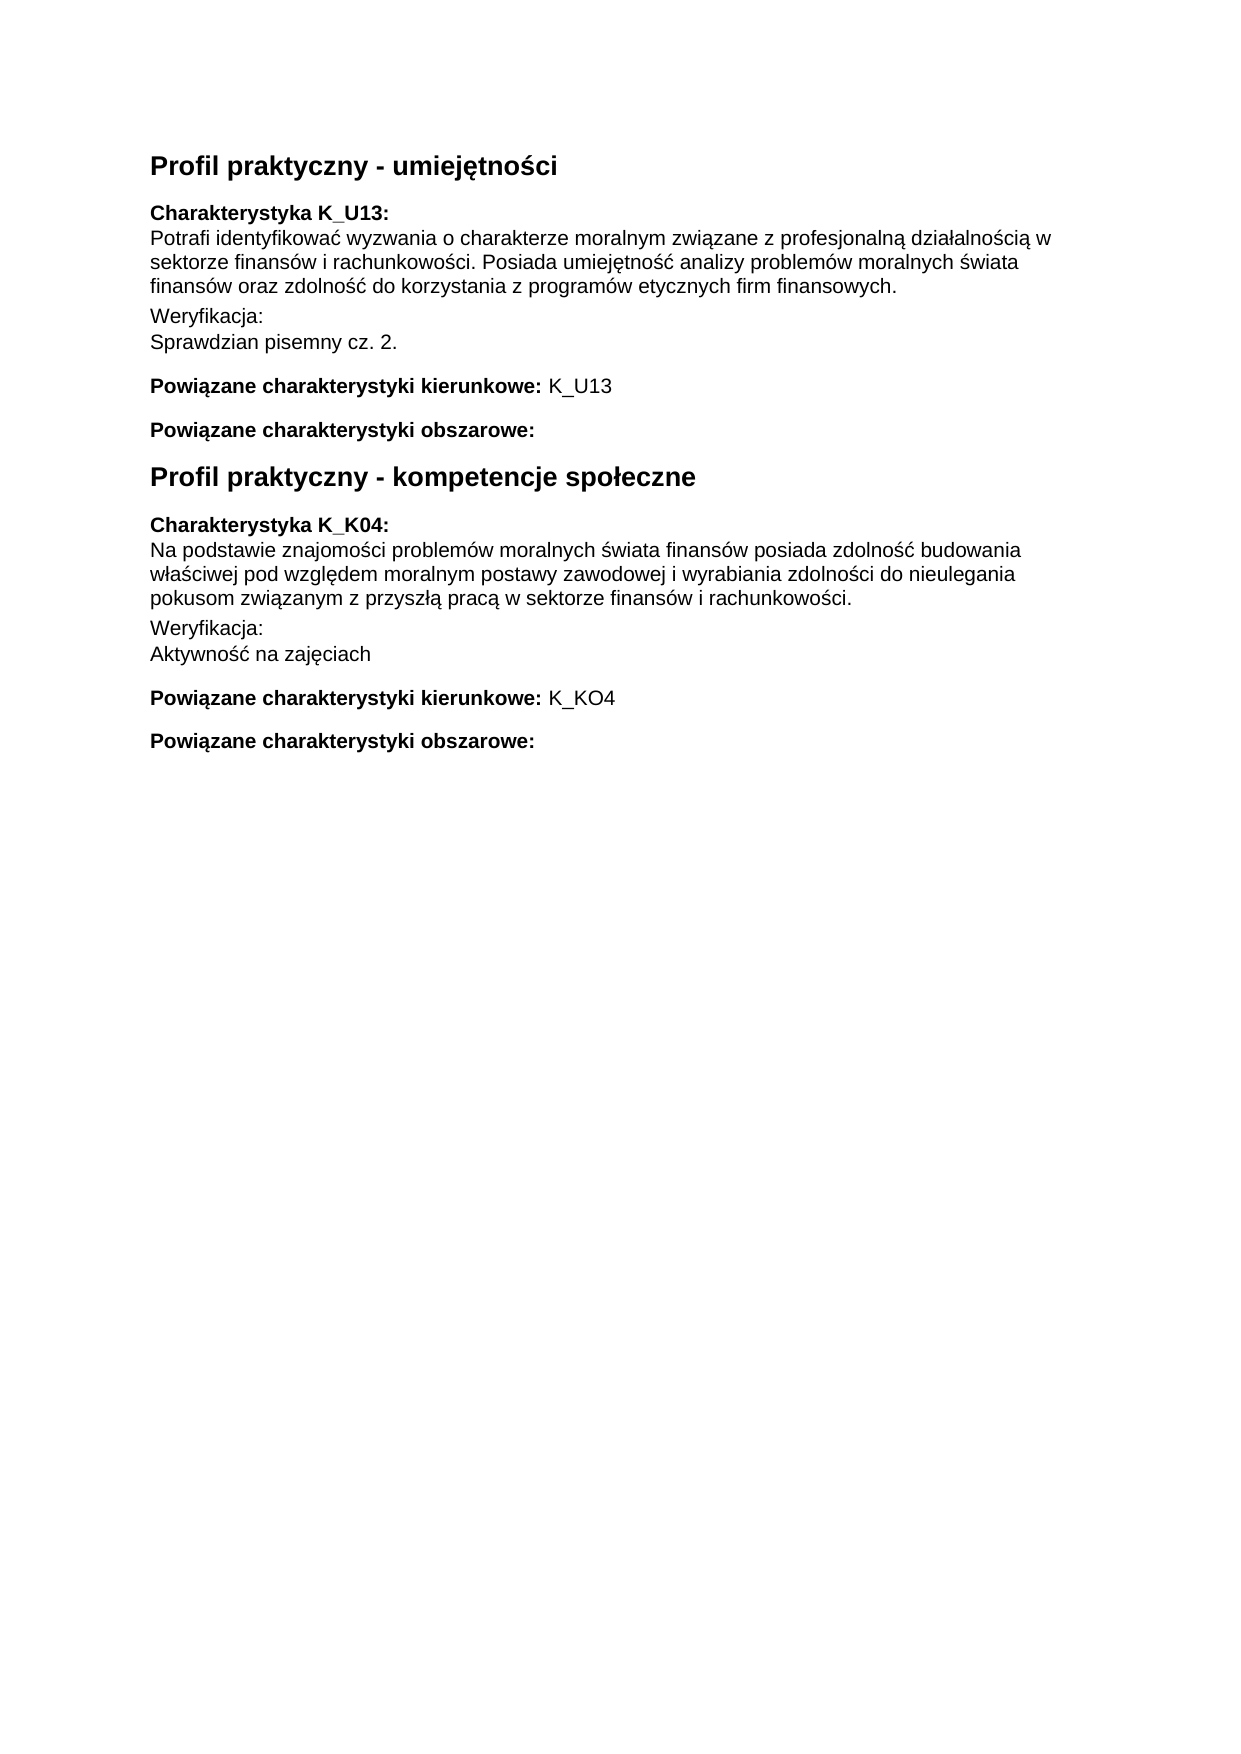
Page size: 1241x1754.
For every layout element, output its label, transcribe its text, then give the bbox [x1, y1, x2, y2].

text Charakterystyka K_U13: [150, 201, 1090, 225]
subtitle Profil praktyczny - kompetencje społeczne [150, 461, 1090, 493]
text Na podstawie znajomości problemów moralnych świata finansów posiada zdolność budowania właściwej pod względem moralnym postawy zawodowej i wyrabiania zdolności do nieulegania pokusom związanym z przyszłą pracą w sektorze finansów i rachunkowości. [150, 537, 1090, 609]
text Powiązane charakterystyki kierunkowe: K_U13 [150, 374, 1090, 398]
text Powiązane charakterystyki obszarowe: [150, 418, 1090, 442]
text Charakterystyka K_K04: [150, 512, 1090, 536]
text Weryfikacja: [150, 304, 1090, 328]
text Powiązane charakterystyki kierunkowe: K_KO4 [150, 685, 1090, 709]
text Powiązane charakterystyki obszarowe: [150, 729, 1090, 753]
text Weryfikacja: [150, 616, 1090, 639]
text Aktywność na zajęciach [150, 642, 1090, 666]
text Sprawdzian pisemny cz. 2. [150, 330, 1090, 354]
text Potrafi identyfikować wyzwania o charakterze moralnym związane z profesjonalną działalnością w sektorze finansów i rachunkowości. Posiada umiejętność analizy problemów moralnych świata finansów oraz zdolność do korzystania z programów etycznych firm finansowych. [150, 226, 1090, 298]
subtitle Profil praktyczny - umiejętności [150, 150, 1090, 181]
